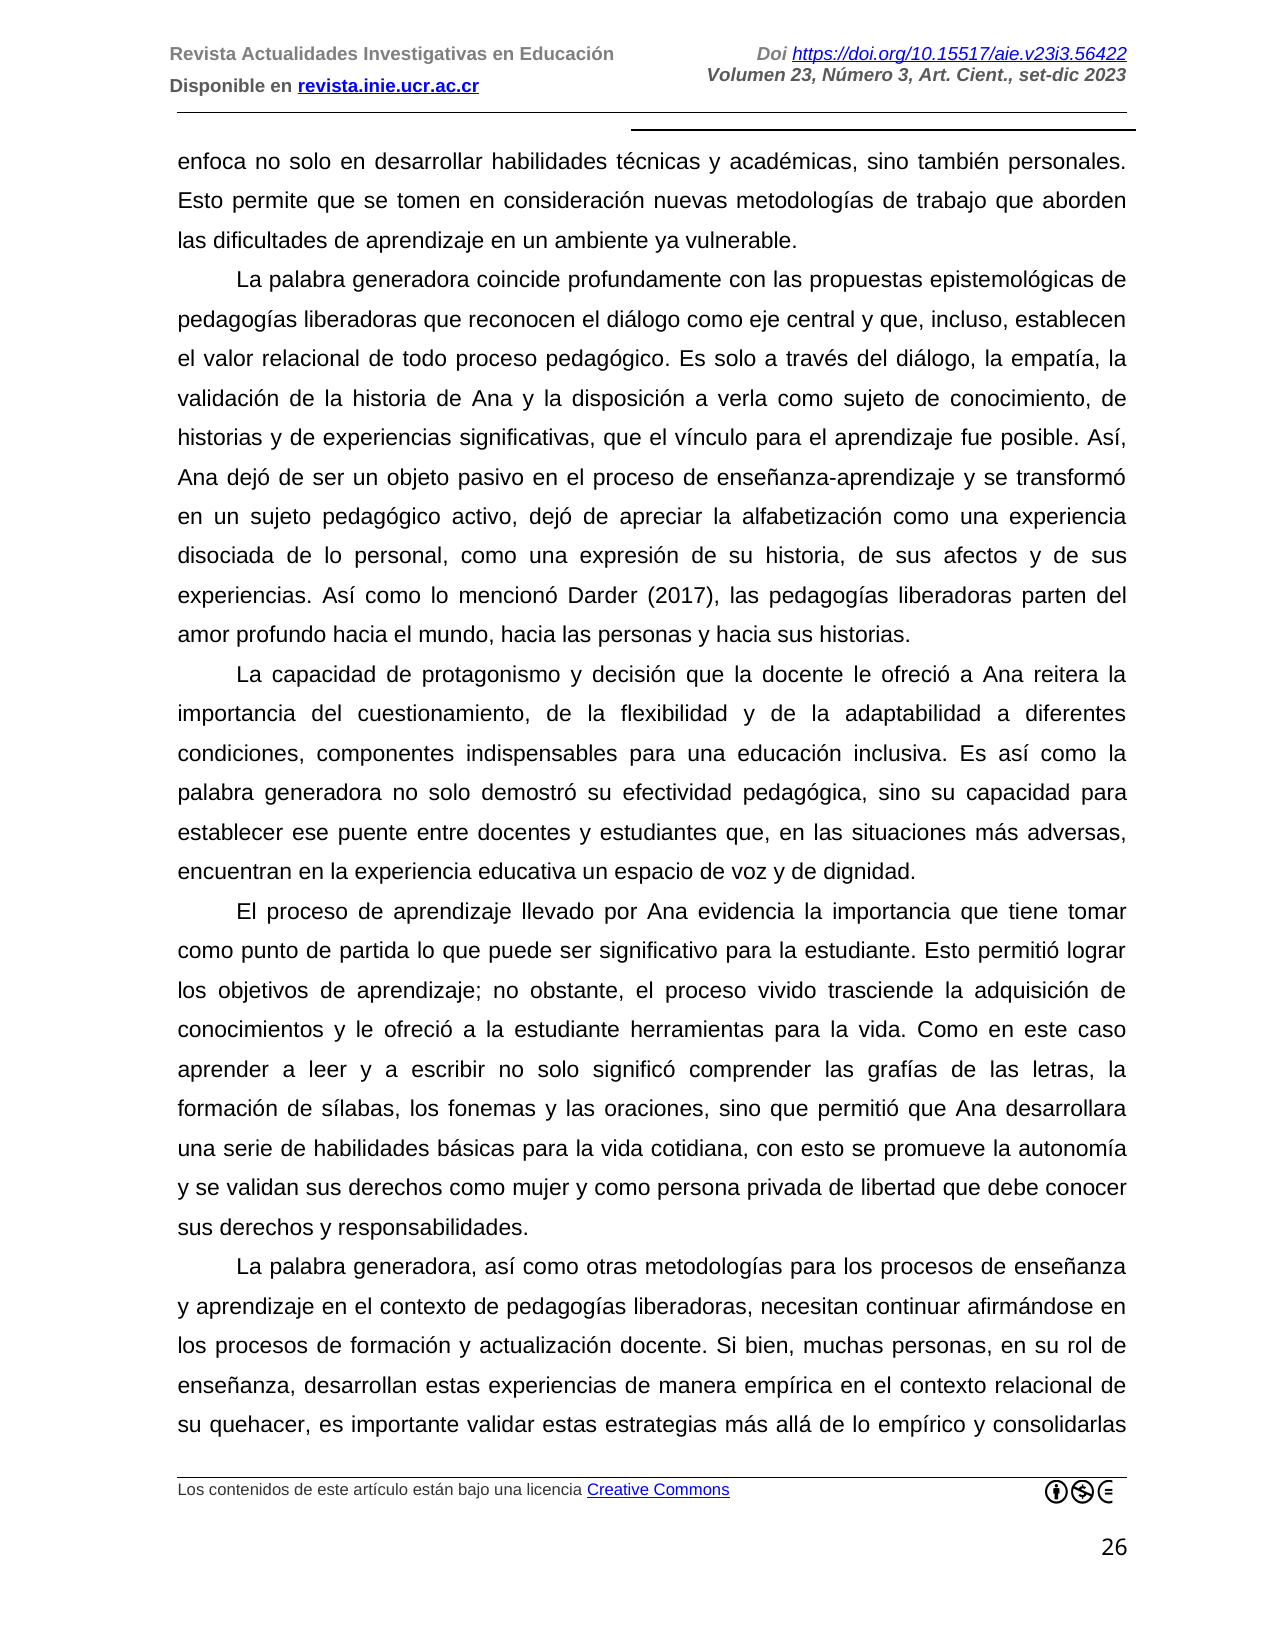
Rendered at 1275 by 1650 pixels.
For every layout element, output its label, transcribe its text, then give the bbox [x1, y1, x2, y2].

picture [1045, 1480, 1113, 1505]
text La palabra generadora coincide profundamente con las propuestas epistemológicas de pedagogías liberadoras que reconocen el diálogo como eje central y que, incluso, establecen el valor relacional de todo proceso pedagógico. Es solo a través del diálogo, la empatía, la validación de la historia de Ana y la disposición a verla como sujeto de conocimiento, de historias y de experiencias significativas, que el vínculo para el aprendizaje fue posible. Así, Ana dejó de ser un objeto pasivo en el proceso de enseñanza-aprendizaje y se transformó en un sujeto pedagógico activo, dejó de apreciar la alfabetización como una experiencia disociada de lo personal, como una expresión de su historia, de sus afectos y de sus experiencias. Así como lo mencionó Darder (2017), las pedagogías liberadoras parten del amor profundo hacia el mundo, hacia las personas y hacia sus historias. [177, 266, 1127, 648]
text La capacidad de protagonismo y decisión que la docente le ofreció a Ana reitera la importancia del cuestionamiento, de la flexibilidad y de la adaptabilidad a diferentes condiciones, componentes indispensables para una educación inclusiva. Es así como la palabra generadora no solo demostró su efectividad pedagógica, sino su capacidad para establecer ese puente entre docentes y estudiantes que, en las situaciones más adversas, encuentran en la experiencia educativa un espacio de voz y de dignidad. [177, 661, 1127, 885]
text El proceso de aprendizaje llevado por Ana evidencia la importancia que tiene tomar como punto de partida lo que puede ser significativo para la estudiante. Esto permitió lograr los objetivos de aprendizaje; no obstante, el proceso vivido trasciende la adquisición de conocimientos y le ofreció a la estudiante herramientas para la vida. Como en este caso aprender a leer y a escribir no solo significó comprender las grafías de las letras, la formación de sílabas, los fonemas y las oraciones, sino que permitió que Ana desarrollara una serie de habilidades básicas para la vida cotidiana, con esto se promueve la autonomía y se validan sus derechos como mujer y como persona privada de libertad que debe conocer sus derechos y responsabilidades. [177, 898, 1127, 1240]
